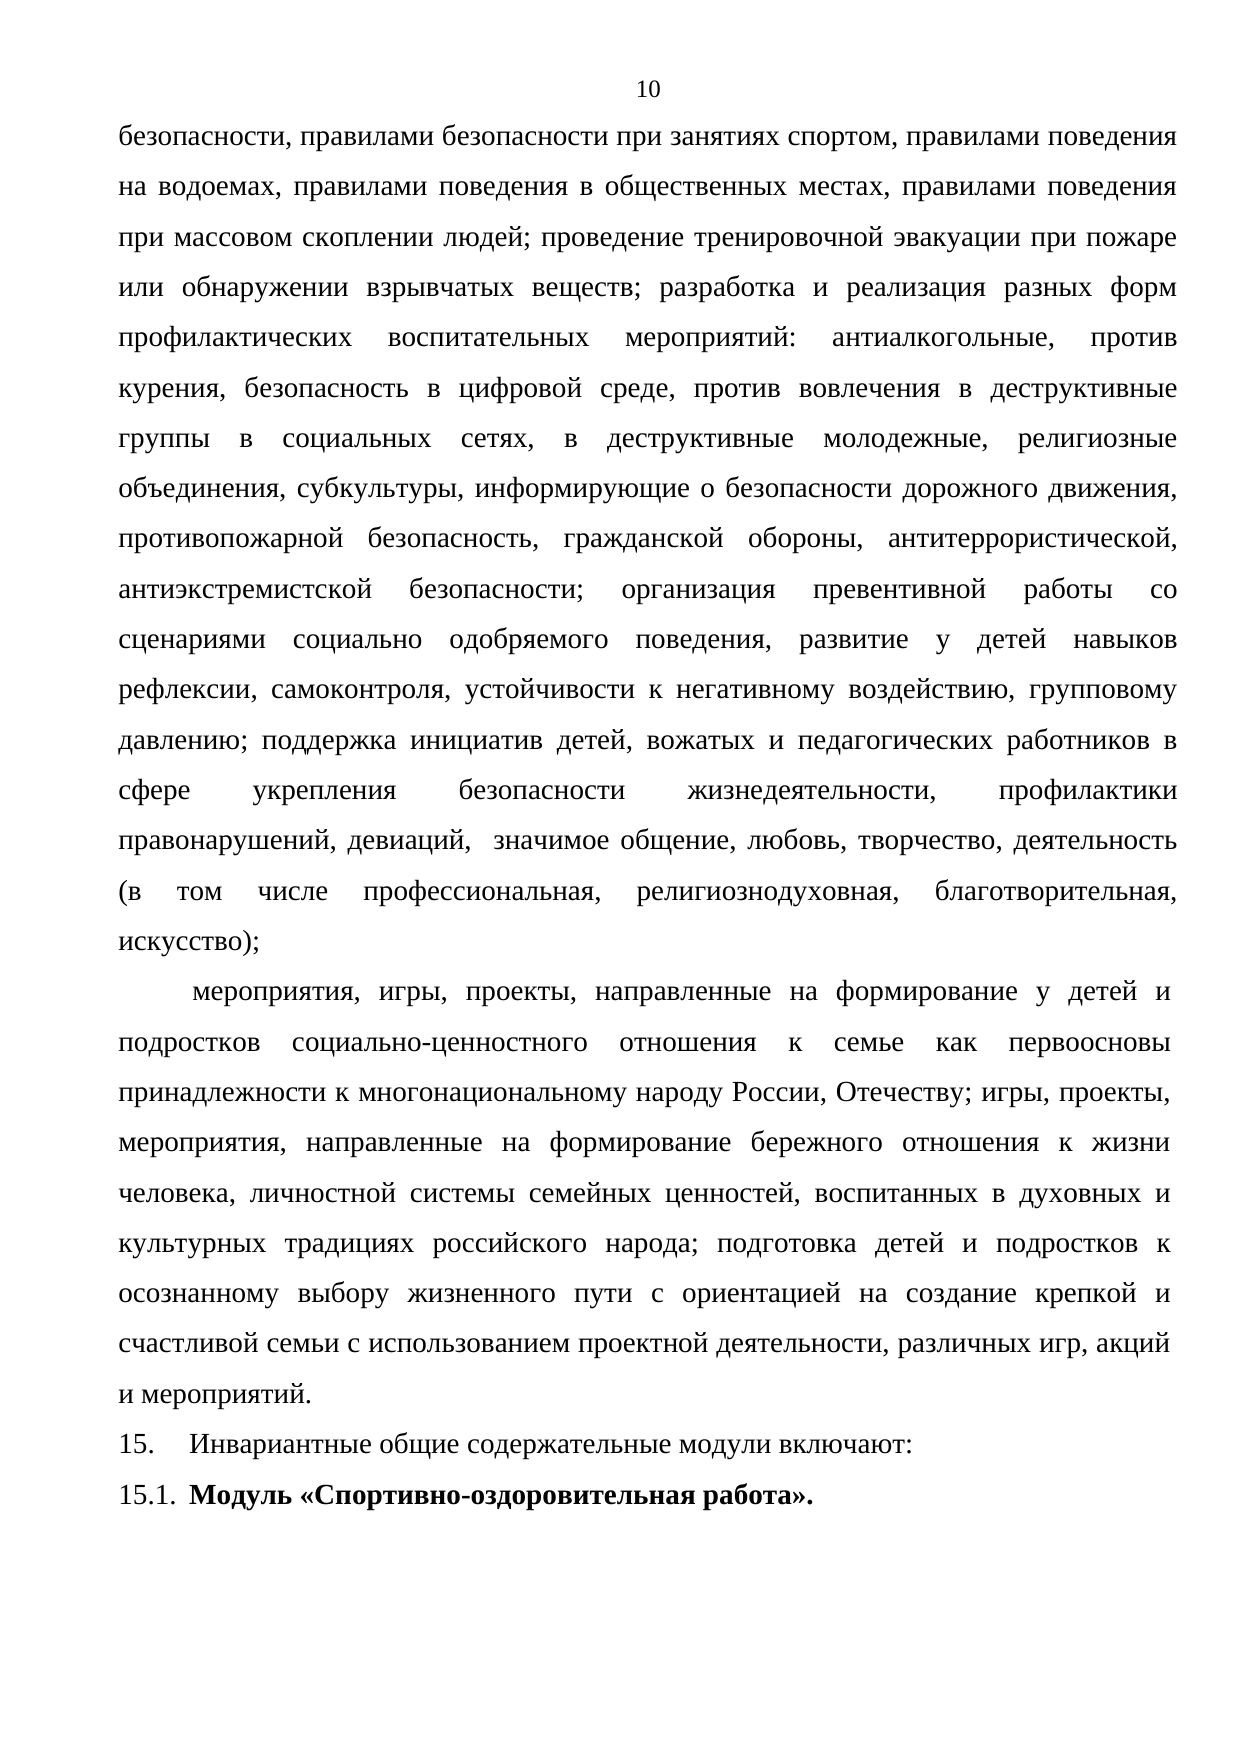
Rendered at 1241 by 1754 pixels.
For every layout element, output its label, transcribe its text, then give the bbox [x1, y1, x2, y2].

list Инвариантные общие содержательные модули включают: [118, 1426, 1178, 1460]
list Модуль «Спортивно-оздоровительная работа». [118, 1477, 1178, 1511]
text мероприятия, игры, проекты, направленные на формирование у детей и подростков социально-ценностного отношения к семье как первоосновы принадлежности к многонациональному народу России, Отечеству; игры, проекты, мероприятия, направленные на формирование бережного отношения к жизни человека, личностной системы семейных ценностей, воспитанных в духовных и культурных традициях российского народа; подготовка детей и подростков к осознанному выбору жизненного пути с ориентацией на создание крепкой и счастливой семьи с использованием проектной деятельности, различных игр, акций и мероприятий. [118, 973, 1172, 1409]
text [118, 118, 1178, 957]
